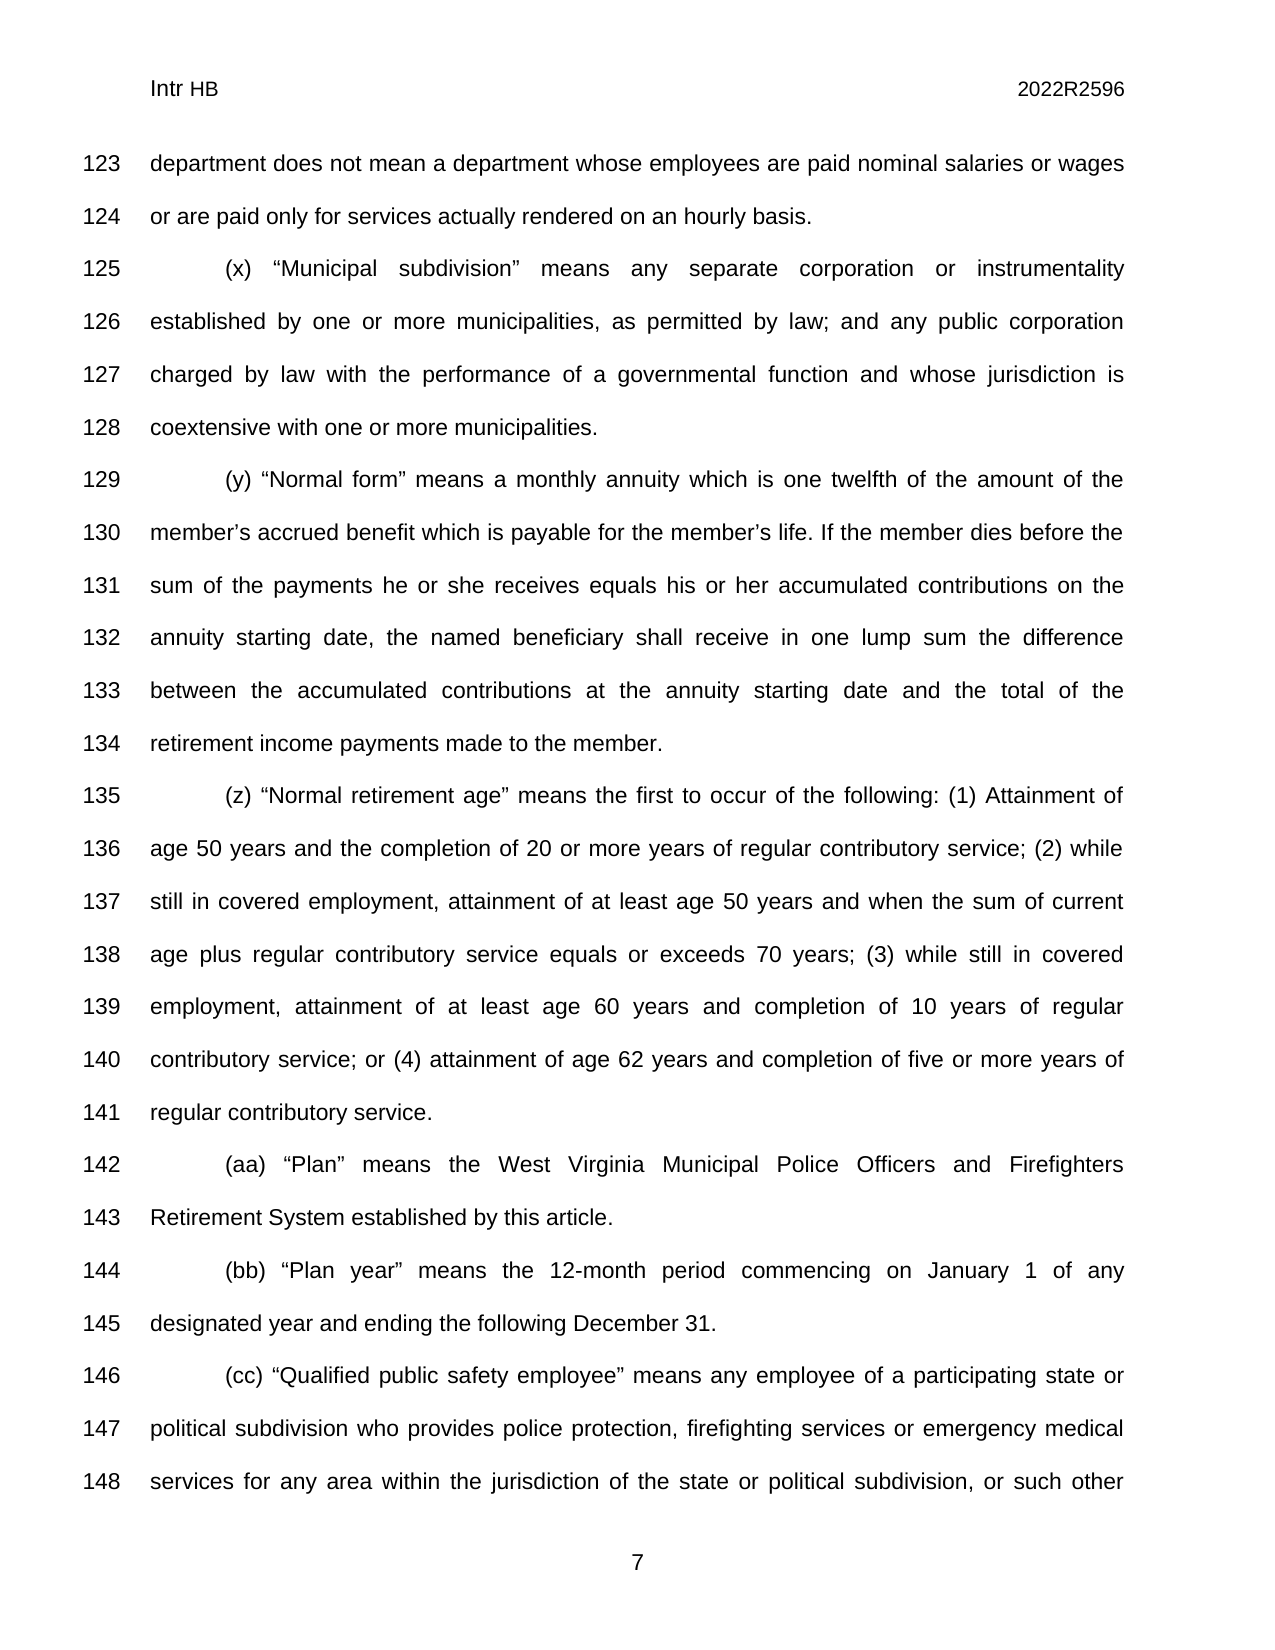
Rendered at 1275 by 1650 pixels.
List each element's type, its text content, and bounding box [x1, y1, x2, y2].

text (z) “Normal retirement age” means the first to occur of the following: (1) Attainment of age 50 years and the completion of 20 or more years of regular contributory service; (2) while still in covered employment, attainment of at least age 50 years and when the sum of current age plus regular contributory service equals or exceeds 70 years; (3) while still in covered employment, attainment of at least age 60 years and completion of 10 years of regular contributory service; or (4) attainment of age 62 years and completion of five or more years of regular contributory service. [150, 782, 1125, 1125]
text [150, 1362, 1125, 1494]
text (aa) “Plan” means the West Virginia Municipal Police Officers and Firefighters Retirement System established by this article. [150, 1151, 1125, 1231]
text (y) “Normal form” means a monthly annuity which is one twelfth of the amount of the member’s accrued benefit which is payable for the member’s life. If the member dies before the sum of the payments he or she receives equals his or her accumulated contributions on the annuity starting date, the named beneficiary shall receive in one lump sum the difference between the accumulated contributions at the annuity starting date and the total of the retirement income payments made to the member. [150, 466, 1125, 756]
text (bb) “Plan year” means the 12-month period commencing on January 1 of any designated year and ending the following December 31. [150, 1257, 1125, 1336]
text (x) “Municipal subdivision” means any separate corporation or instrumentality established by one or more municipalities, as permitted by law; and any public corporation charged by law with the performance of a governmental function and whose jurisdiction is coextensive with one or more municipalities. [150, 255, 1125, 440]
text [150, 150, 1125, 229]
